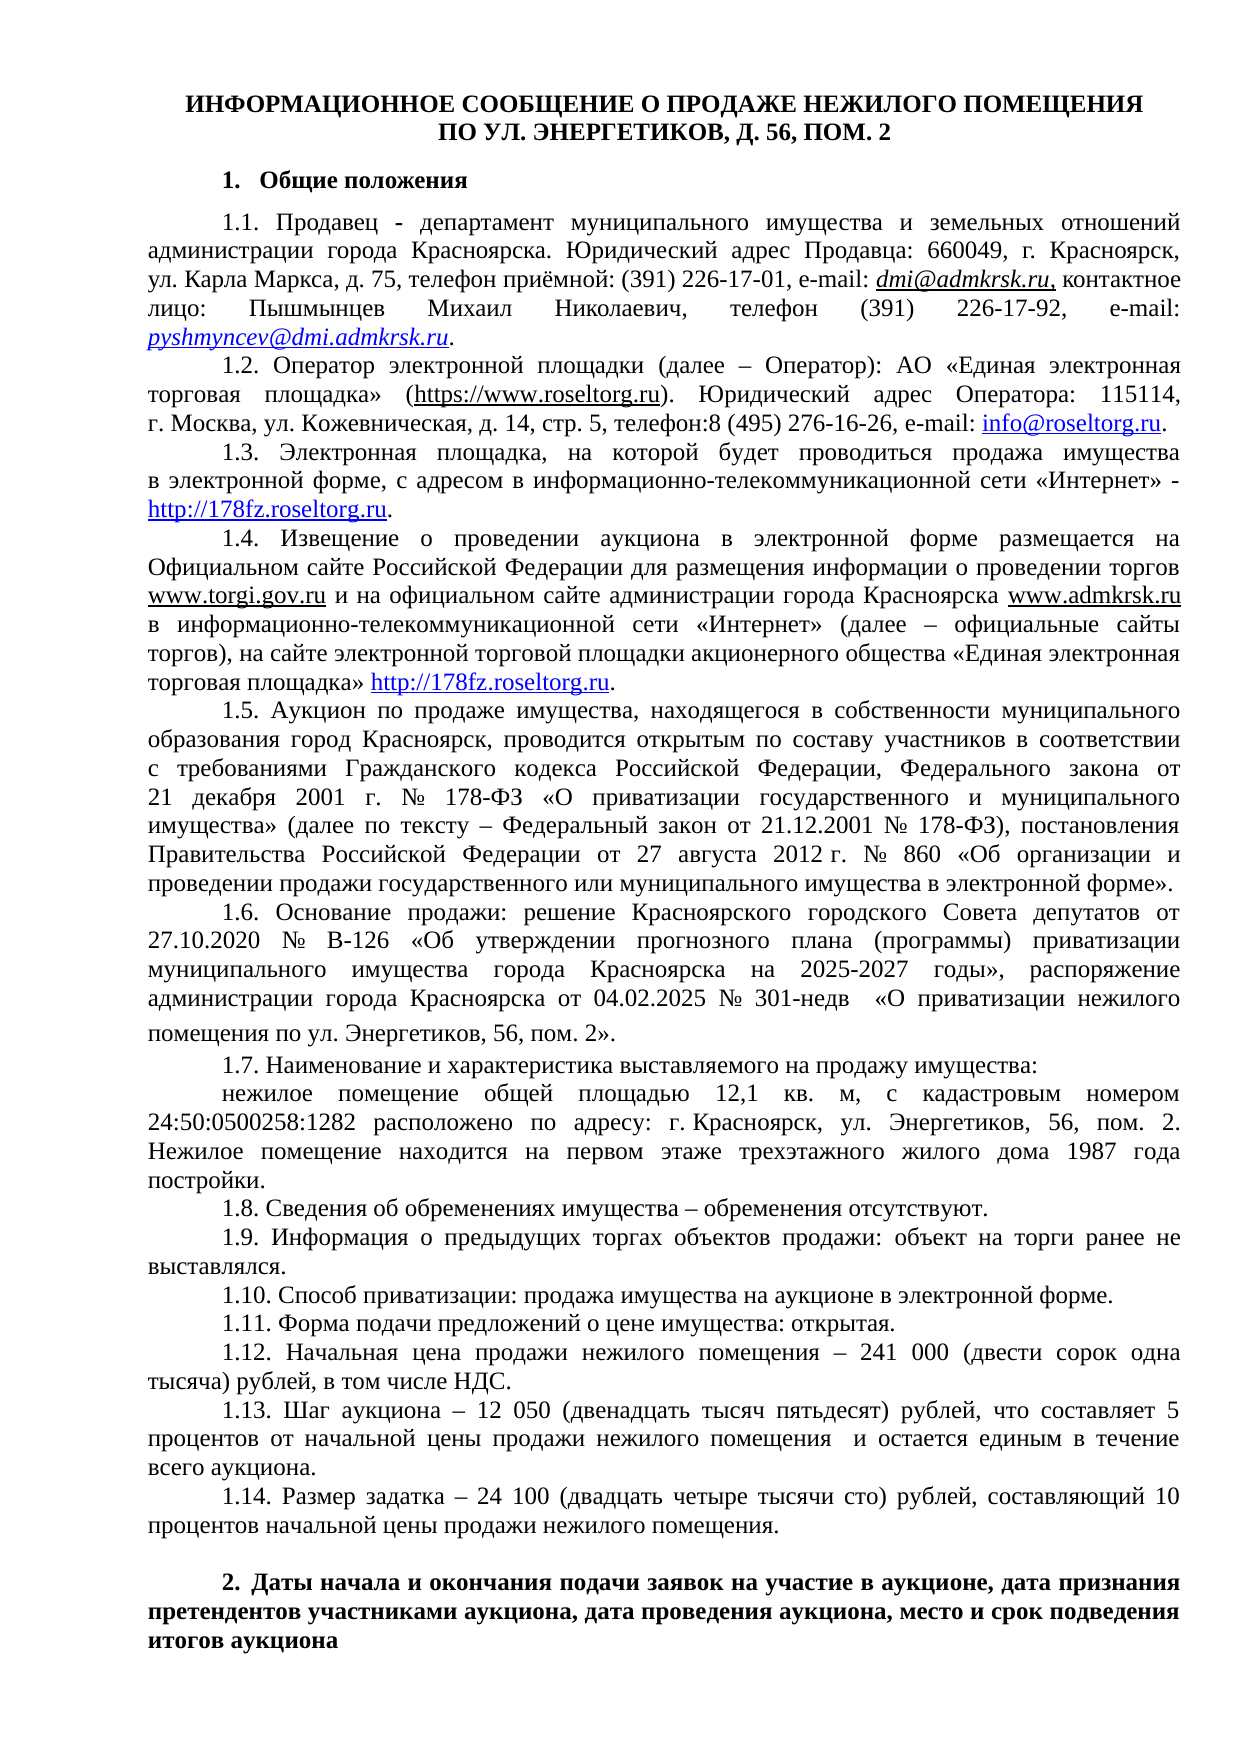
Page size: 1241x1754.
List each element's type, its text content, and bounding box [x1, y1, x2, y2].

text нежилое помещение общей площадью 12,1 кв. м, с кадастровым номером 24:50:0500258:1282 расположено по адресу: г. Красноярск, ул. Энергетиков, 56, пом. 2. Нежилое помещение находится на первом этаже трехэтажного жилого дома 1987 года постройки. [148, 1078, 1181, 1193]
text 1.1. Продавец - департамент муниципального имущества и земельных отношений администрации города Красноярска. Юридический адрес Продавца: 660049, г. Красноярск, ул. Карла Маркса, д. 75, телефон приёмной: (391) 226-17-01, e-mail: dmi@admkrsk.ru, контактное лицо: Пышмынцев Михаил Николаевич, телефон (391) 226-17-92, e-mail: pyshmyncev@dmi.admkrsk.ru. [148, 207, 1181, 350]
text 1.6. Основание продажи: решение Красноярского городского Совета депутатов от 27.10.2020 № В-126 «Об утверждении прогнозного плана (программы) приватизации муниципального имущества города Красноярска на 2025-2027 годы», распоряжение администрации города Красноярска от 04.02.2025 № 301-недв «О приватизации нежилого помещения по ул. Энергетиков, 56, пом. 2». [148, 897, 1181, 1050]
text 1.5. Аукцион по продаже имущества, находящегося в собственности муниципального образования город Красноярск, проводится открытым по составу участников в соответствии с требованиями Гражданского кодекса Российской Федерации, Федерального закона от 21 декабря 2001 г. № 178-ФЗ «О приватизации государственного и муниципального имущества» (далее по тексту – Федеральный закон от 21.12.2001 № 178-ФЗ), постановления Правительства Российской Федерации от 27 августа 2012 г. № 860 «Об организации и проведении продажи государственного или муниципального имущества в электронной форме». [148, 695, 1181, 897]
text 1.3. Электронная площадка, на которой будет проводиться продажа имущества в электронной форме, с адресом в информационно-телекоммуникационной сети «Интернет» - http://178fz.roseltorg.ru. [148, 437, 1181, 523]
text 1.4. Извещение о проведении аукциона в электронной форме размещается на Официальном сайте Российской Федерации для размещения информации о проведении торгов www.torgi.gov.ru и на официальном сайте администрации города Красноярска www.admkrsk.ru в информационно-телекоммуникационной сети «Интернет» (далее – официальные сайты торгов), на сайте электронной торговой площадки акционерного общества «Единая электронная торговая площадка» http://178fz.roseltorg.ru. [148, 523, 1181, 695]
list Общие положения [222, 165, 1181, 194]
text 1.14. Размер задатка – 24 100 (двадцать четыре тысячи сто) рублей, составляющий 10 процентов начальной цены продажи нежилого помещения. [148, 1481, 1181, 1538]
text 1.8. Сведения об обременениях имущества – обременения отсутствуют. [148, 1193, 1181, 1222]
text ИНФОРМАЦИОННОЕ СООБЩЕНИЕ О ПРОДАЖЕ НЕЖИЛОГО ПОМЕЩЕНИЯ ПО УЛ. ЭНЕРГЕТИКОВ, Д. 56, ПОМ. 2 [148, 89, 1181, 146]
text 1.7. Наименование и характеристика выставляемого на продажу имущества: [148, 1050, 1181, 1078]
text 1.11. Форма подачи предложений о цене имущества: открытая. [148, 1308, 1181, 1337]
list Даты начала и окончания подачи заявок на участие в аукционе, дата признания претендентов участниками аукциона, дата проведения аукциона, место и срок подведения итогов аукциона [148, 1567, 1181, 1653]
text 1.10. Способ приватизации: продажа имущества на аукционе в электронной форме. [148, 1280, 1181, 1308]
text 1.13. Шаг аукциона – 12 050 (двенадцать тысяч пятьдесят) рублей, что составляет 5 процентов от начальной цены продажи нежилого помещения и остается единым в течение всего аукциона. [148, 1395, 1181, 1481]
text 1.9. Информация о предыдущих торгах объектов продажи: объект на торги ранее не выставлялся. [148, 1222, 1181, 1280]
text 1.12. Начальная цена продажи нежилого помещения – 241 000 (двести сорок одна тысяча) рублей, в том числе НДС. [148, 1337, 1181, 1395]
text 1.2. Оператор электронной площадки (далее – Оператор): АО «Единая электронная торговая площадка» (https://www.roseltorg.ru). Юридический адрес Оператора: 115114, г. Москва, ул. Кожевническая, д. 14, стр. 5, телефон:8 (495) 276-16-26, e-mail: info@roseltorg.ru. [148, 350, 1181, 437]
